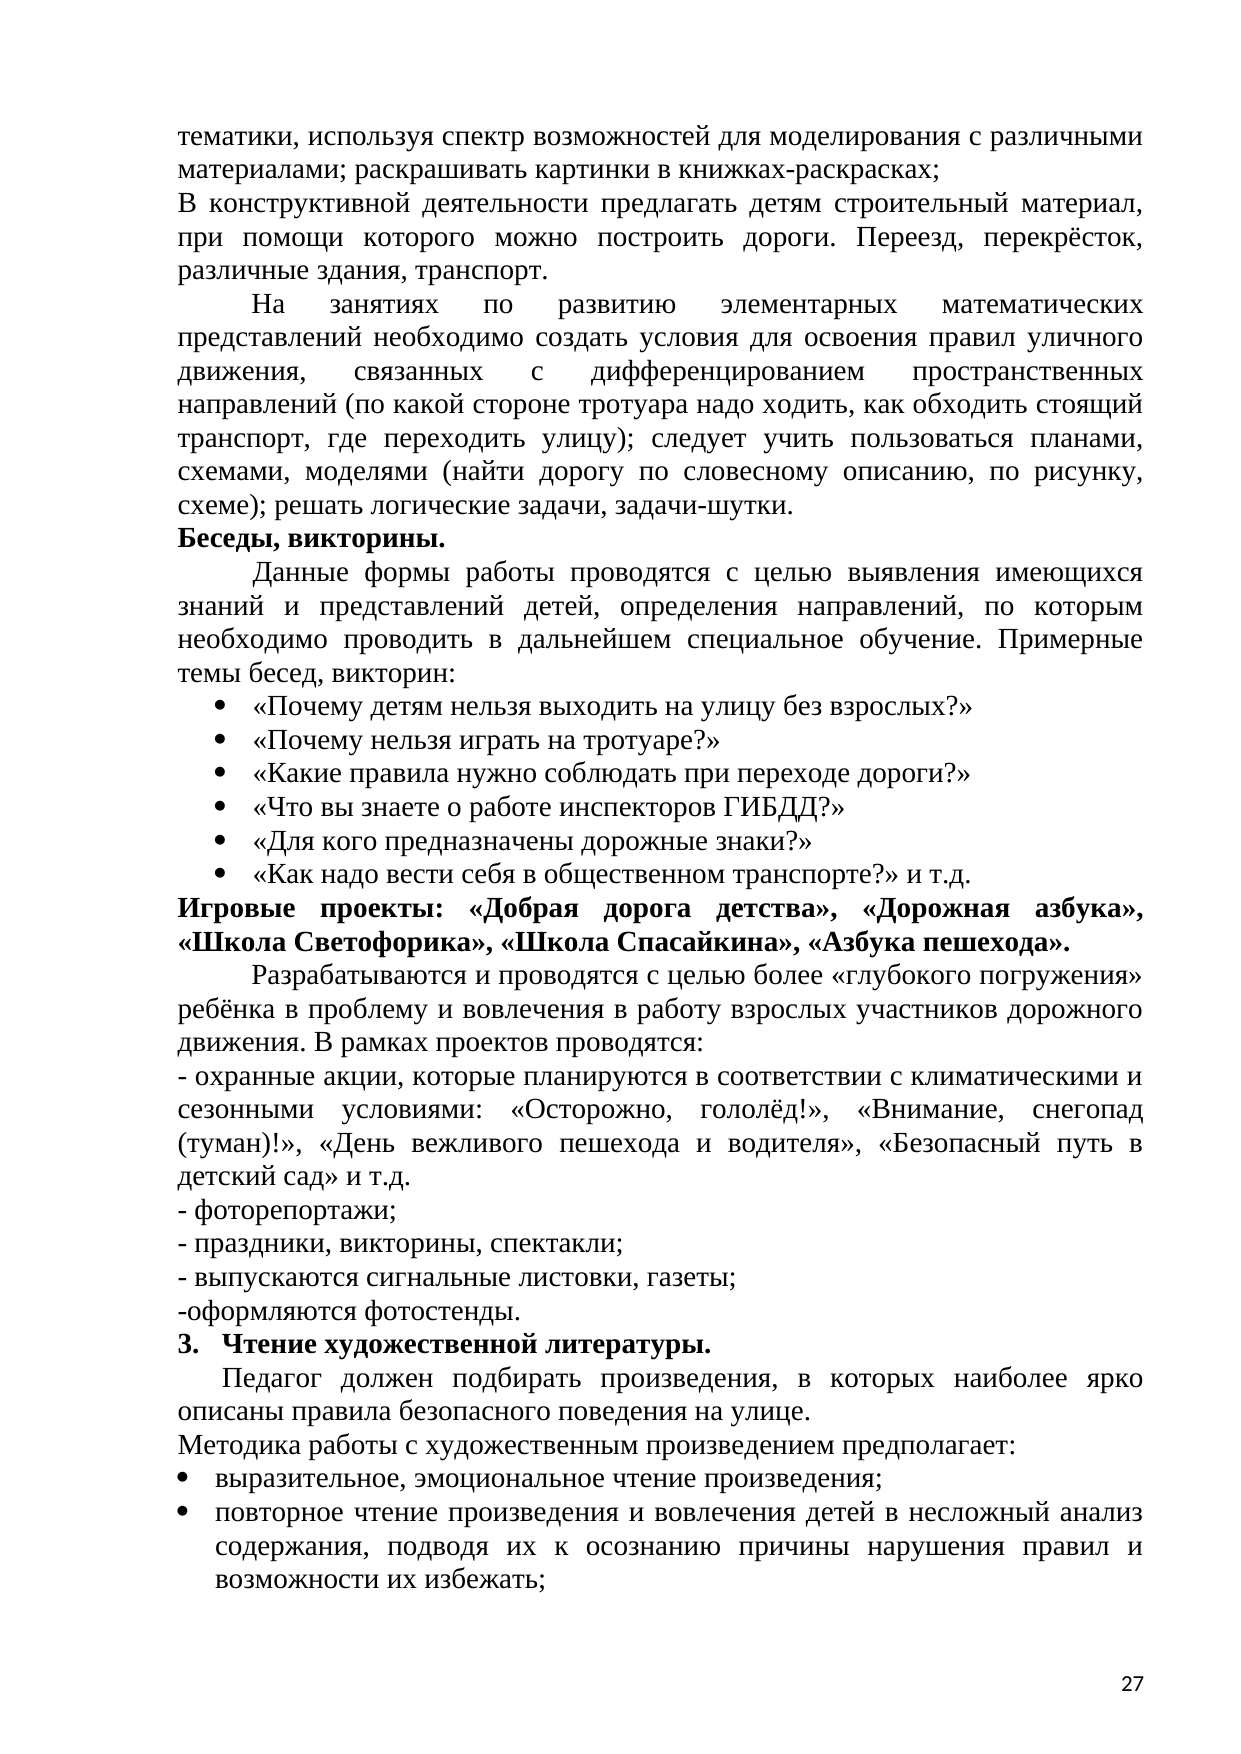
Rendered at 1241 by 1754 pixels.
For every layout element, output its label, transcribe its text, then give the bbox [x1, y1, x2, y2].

text - праздники, викторины, спектакли; [177, 1226, 1144, 1259]
text Игровые проекты: «Добрая дорога детства», «Дорожная азбука», «Школа Светофорика», «Школа Спасайкина», «Азбука пешехода». [177, 890, 1144, 957]
list «Какие правила нужно соблюдать при переходе дороги?» [215, 756, 1144, 789]
text В конструктивной деятельности предлагать детям строительный материал, при помощи которого можно построить дороги. Переезд, перекрёсток, различные здания, транспорт. [177, 185, 1144, 286]
text Методика работы с художественным произведением предполагает: [177, 1427, 1144, 1460]
text Разрабатываются и проводятся с целью более «глубокого погружения» ребёнка в проблему и вовлечения в работу взрослых участников дорожного движения. В рамках проектов проводятся: [177, 957, 1144, 1058]
list Чтение художественной литературы. [177, 1326, 1144, 1360]
list «Как надо вести себя в общественном транспорте?» и т.д. [215, 857, 1144, 890]
list выразительное, эмоциональное чтение произведения; [177, 1460, 1144, 1494]
list «Что вы знаете о работе инспекторов ГИБДД?» [215, 789, 1144, 823]
list «Почему нельзя играть на тротуаре?» [215, 722, 1144, 756]
list повторное чтение произведения и вовлечения детей в несложный анализ содержания, подводя их к осознанию причины нарушения правил и возможности их избежать; [177, 1494, 1144, 1595]
list «Для кого предназначены дорожные знаки?» [215, 823, 1144, 857]
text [177, 118, 1144, 185]
list «Почему детям нельзя выходить на улицу без взрослых?» [215, 688, 1144, 722]
text -оформляются фотостенды. [177, 1293, 1144, 1326]
text На занятиях по развитию элементарных математических представлений необходимо создать условия для освоения правил уличного движения, связанных с дифференцированием пространственных направлений (по какой стороне тротуара надо ходить, как обходить стоящий транспорт, где переходить улицу); следует учить пользоваться планами, схемами, моделями (найти дорогу по словесному описанию, по рисунку, схеме); решать логические задачи, задачи-шутки. [177, 286, 1144, 521]
text Педагог должен подбирать произведения, в которых наиболее ярко описаны правила безопасного поведения на улице. [177, 1360, 1144, 1427]
text Беседы, викторины. [177, 521, 1144, 554]
text - охранные акции, которые планируются в соответствии с климатическими и сезонными условиями: «Осторожно, гололёд!», «Внимание, снегопад (туман)!», «День вежливого пешехода и водителя», «Безопасный путь в детский сад» и т.д. [177, 1058, 1144, 1192]
text - выпускаются сигнальные листовки, газеты; [177, 1259, 1144, 1293]
text Данные формы работы проводятся с целью выявления имеющихся знаний и представлений детей, определения направлений, по которым необходимо проводить в дальнейшем специальное обучение. Примерные темы бесед, викторин: [177, 554, 1144, 688]
text - фоторепортажи; [177, 1192, 1144, 1226]
